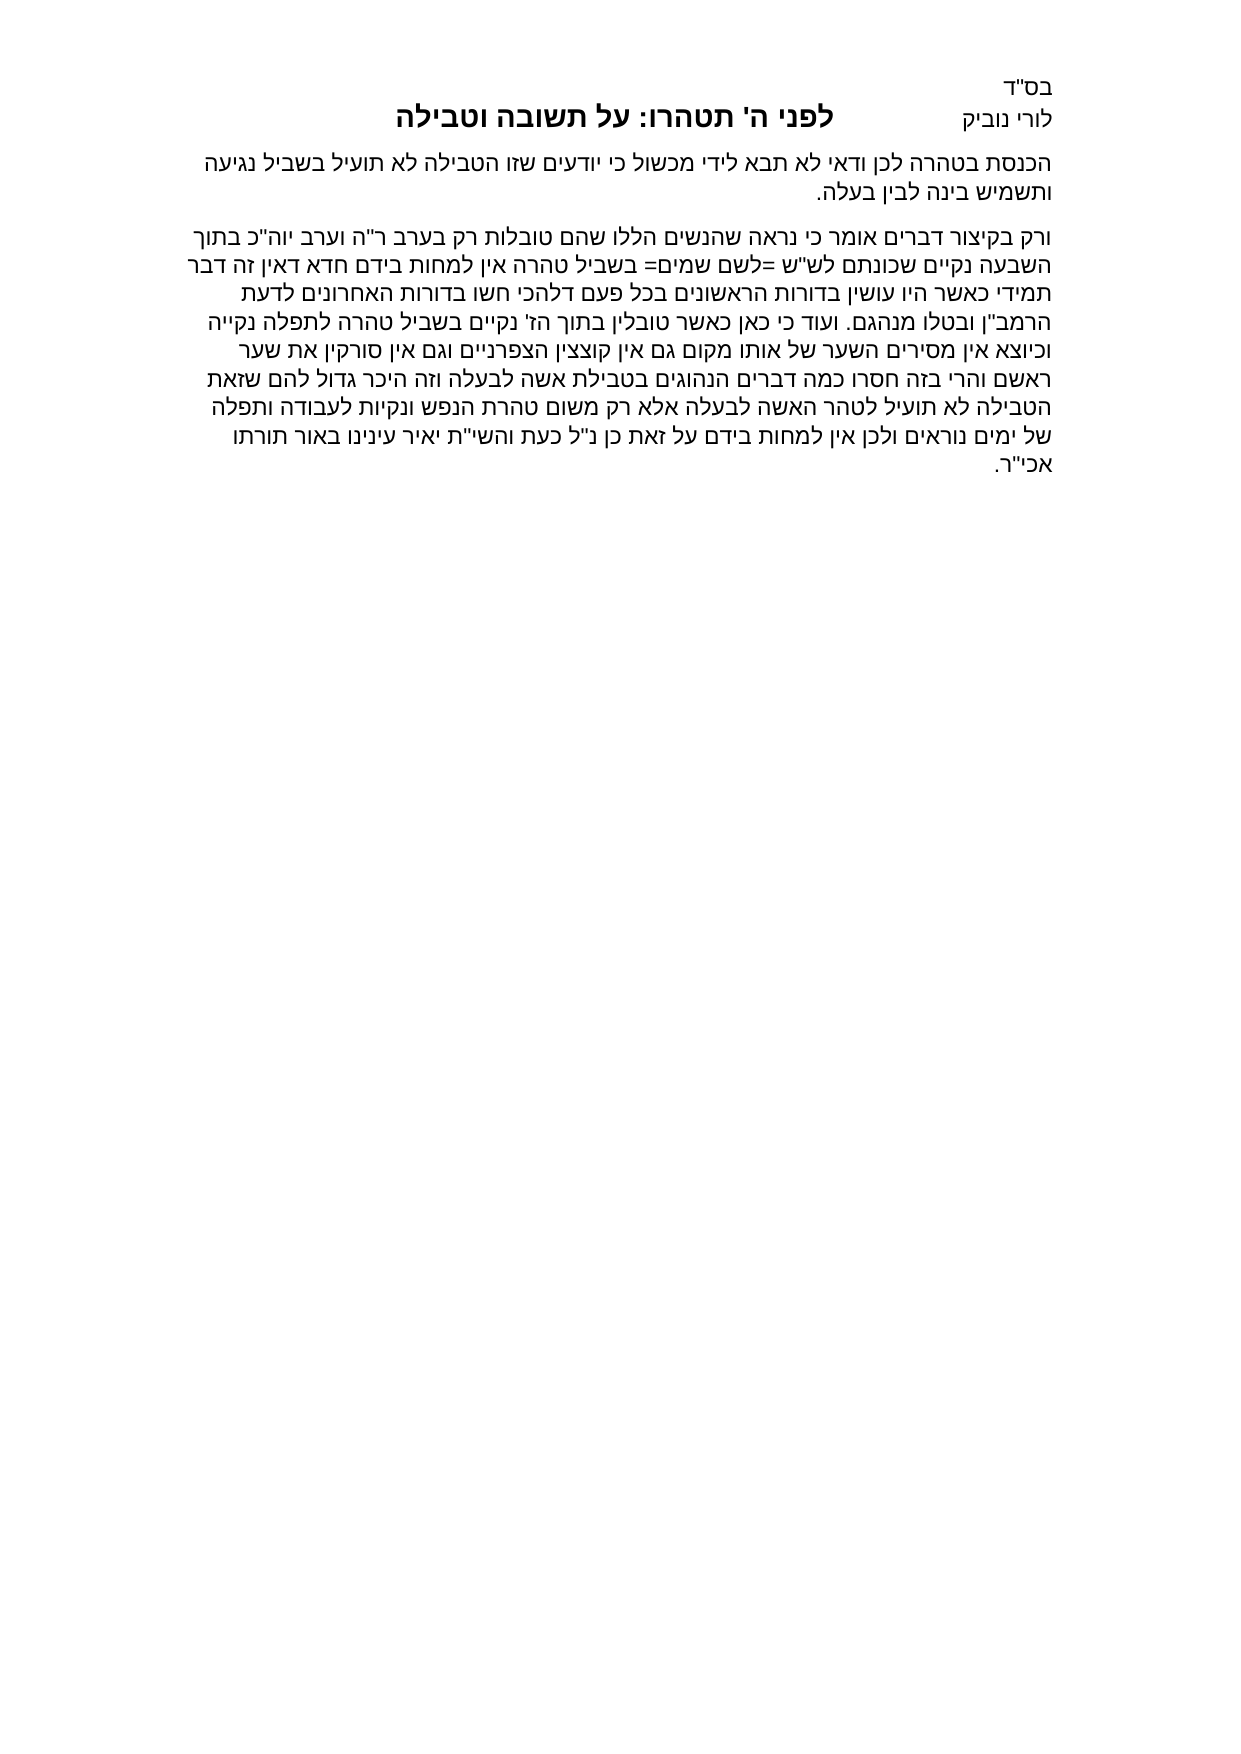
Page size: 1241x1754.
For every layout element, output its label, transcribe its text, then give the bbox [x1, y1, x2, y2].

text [187, 150, 1053, 205]
text ורק בקיצור דברים אומר כי נראה שהנשים הללו שהם טובלות רק בערב ר"ה וערב יוה"כ בתוך השבעה נקיים שכונתם לש"ש =לשם שמים= בשביל טהרה אין למחות בידם חדא דאין זה דבר תמידי כאשר היו עושין בדורות הראשונים בכל פעם דלהכי חשו בדורות האחרונים לדעת הרמב"ן ובטלו מנהגם. ועוד כי כאן כאשר טובלין בתוך הז' נקיים בשביל טהרה לתפלה נקייה וכיוצא אין מסירים השער של אותו מקום גם אין קוצצין הצפרניים וגם אין סורקין את שער ראשם והרי בזה חסרו כמה דברים הנהוגים בטבילת אשה לבעלה וזה היכר גדול להם שזאת הטבילה לא תועיל לטהר האשה לבעלה אלא רק משום טהרת הנפש ונקיות לעבודה ותפלה של ימים נוראים ולכן אין למחות בידם על זאת כן נ"ל כעת והשי"ת יאיר עינינו באור תורתו אכי"ר. [187, 223, 1053, 477]
